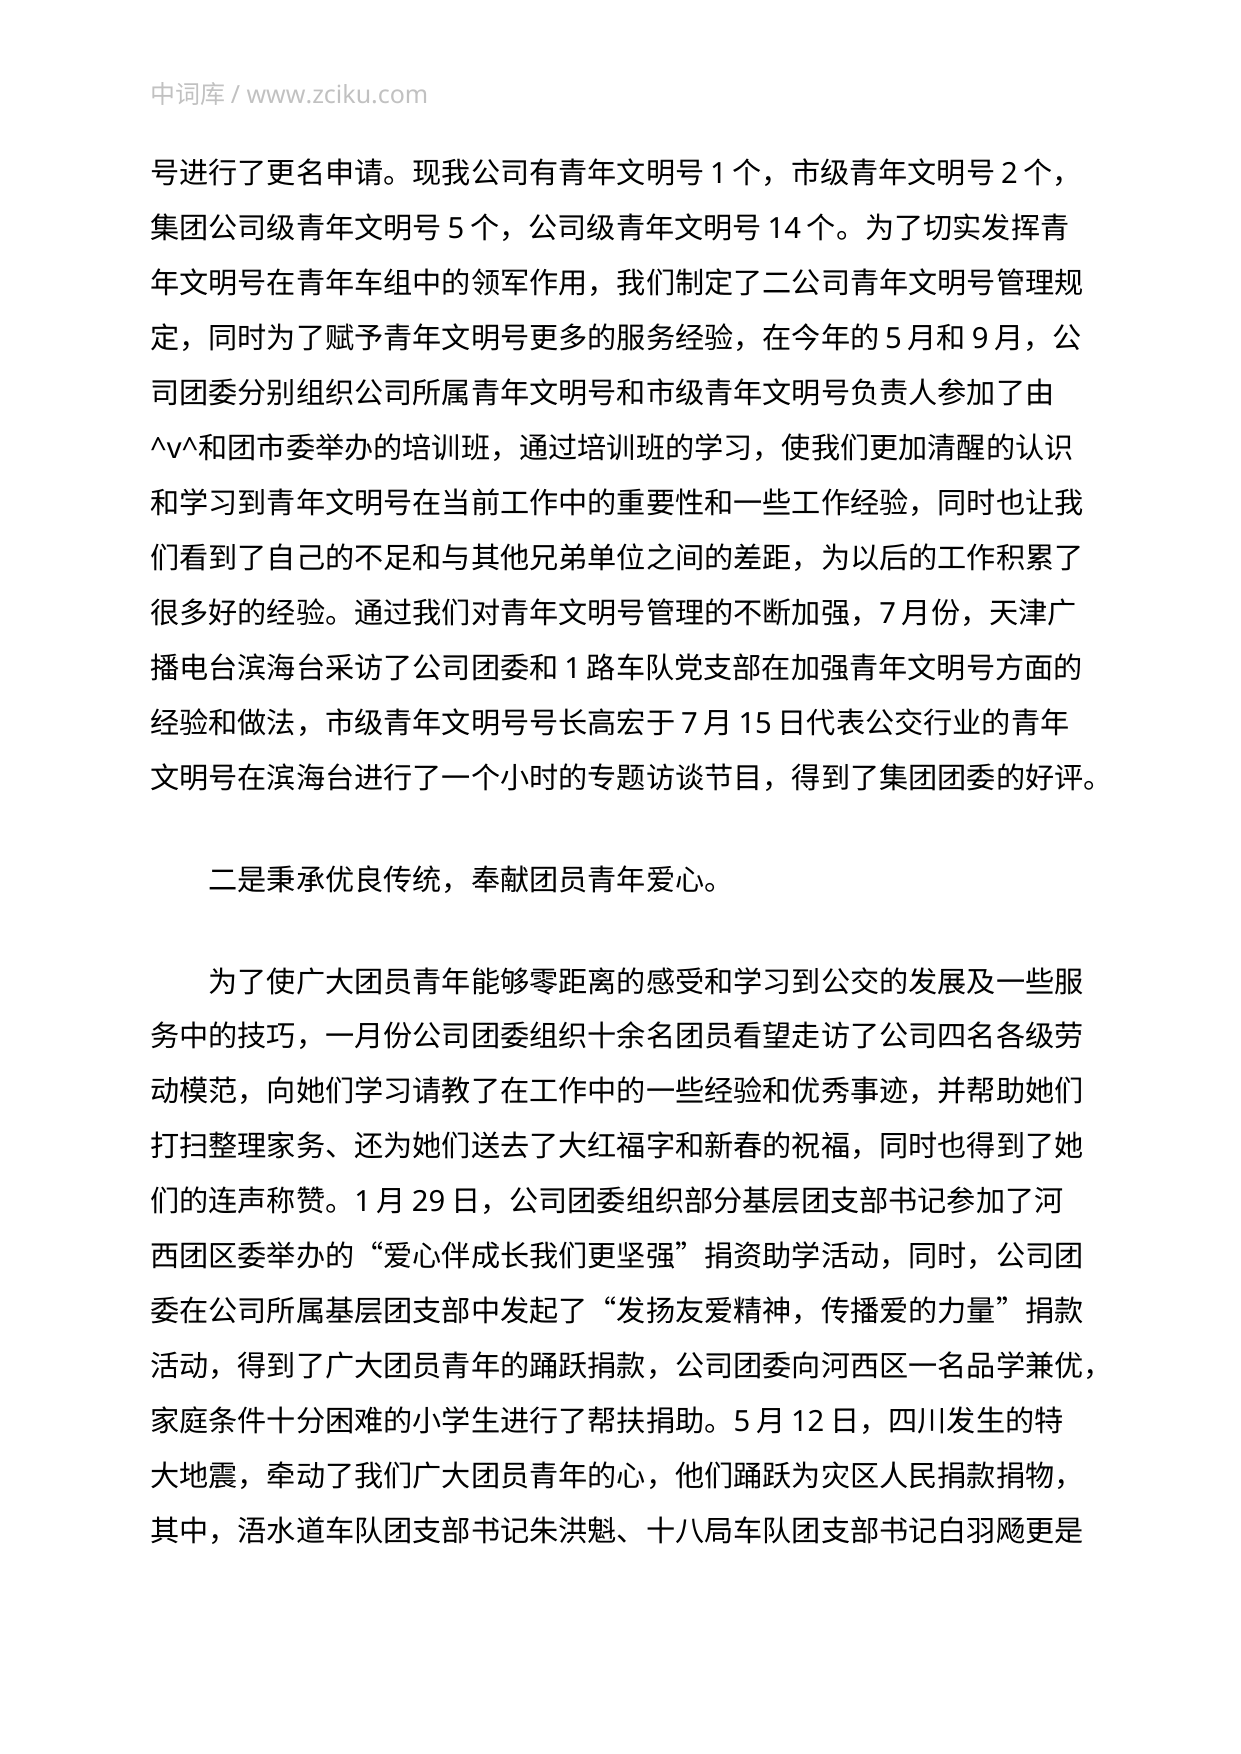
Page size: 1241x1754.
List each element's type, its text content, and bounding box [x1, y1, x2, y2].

text 二是秉承优良传统，奉献团员青年爱心。 [150, 856, 1090, 899]
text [150, 150, 1090, 797]
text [150, 958, 1090, 1549]
